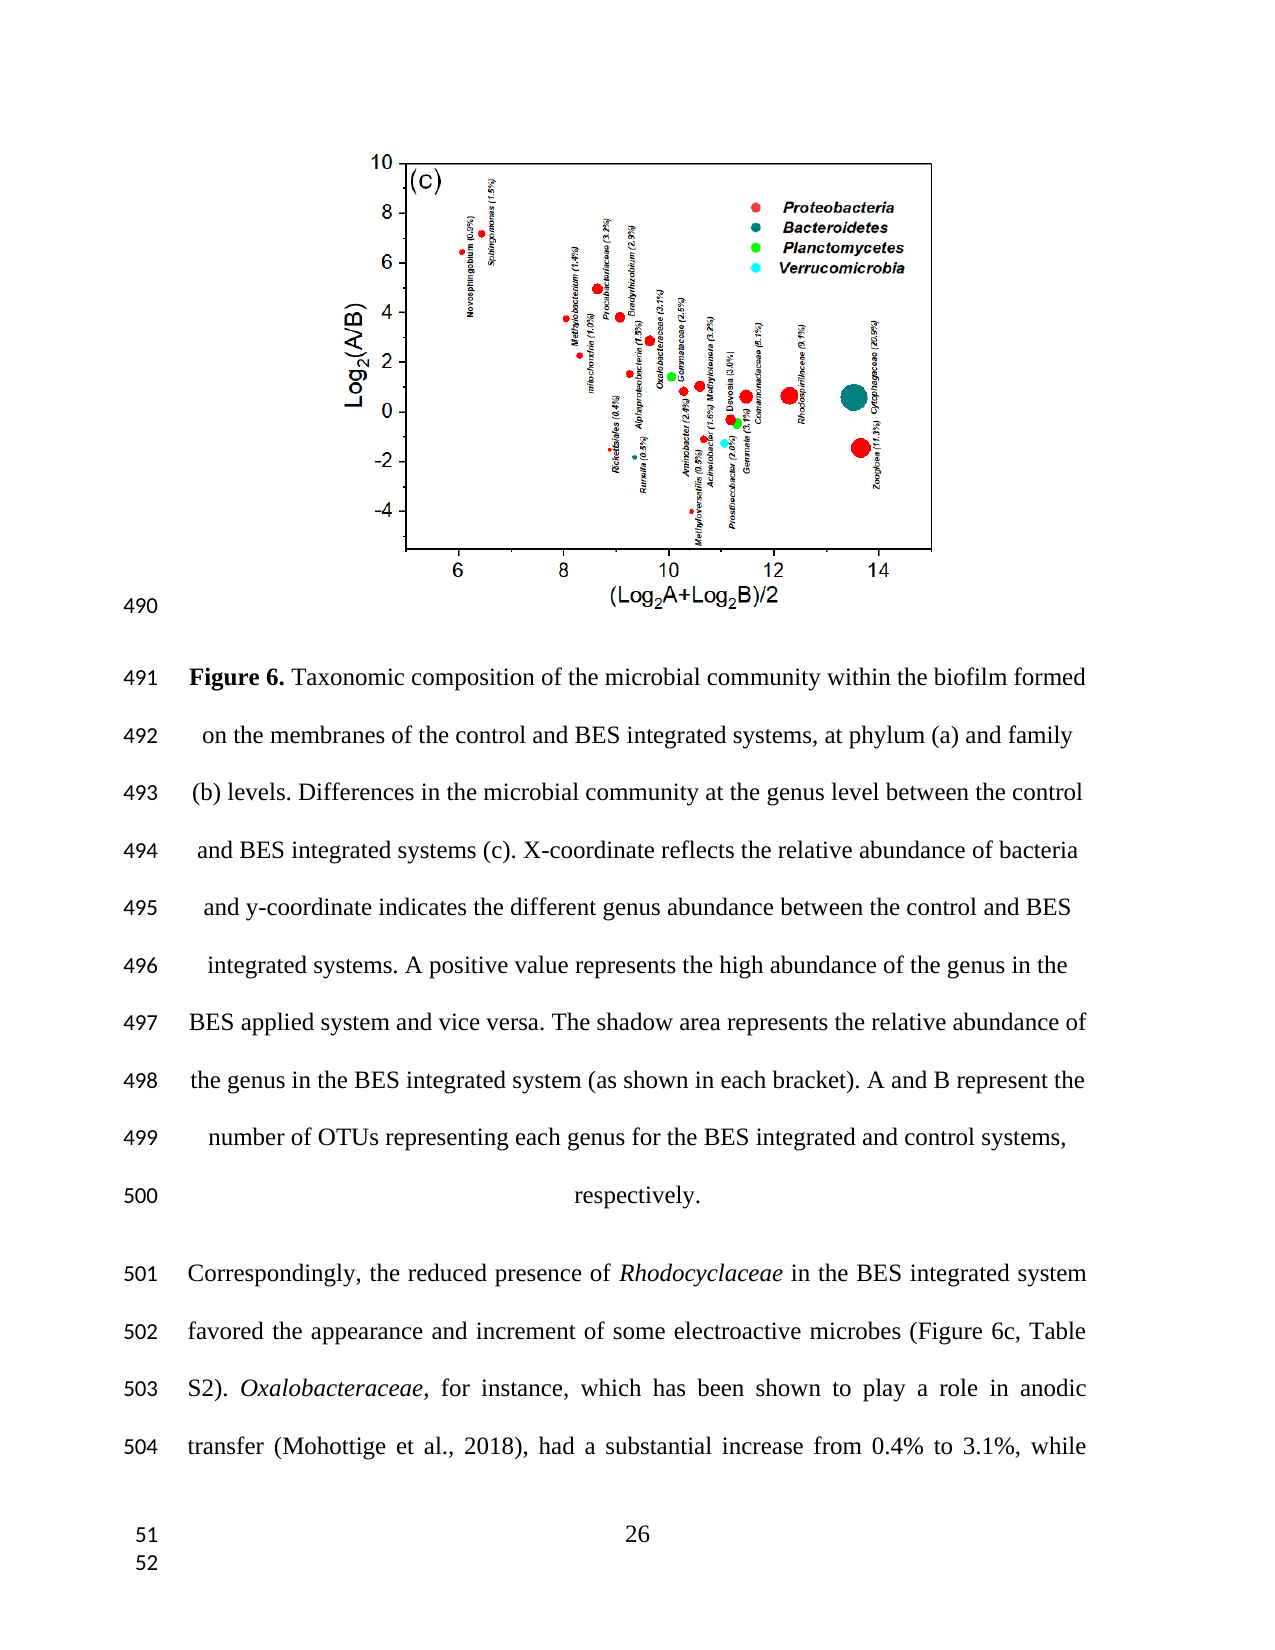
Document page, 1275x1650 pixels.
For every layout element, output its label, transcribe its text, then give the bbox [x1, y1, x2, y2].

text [187, 1258, 1087, 1459]
picture [338, 150, 938, 614]
text Figure 6. Taxonomic composition of the microbial community within the biofilm formed on the membranes of the control and BES integrated systems, at phylum (a) and family (b) levels. Differences in the microbial community at the genus level between the control and BES integrated systems (c). X-coordinate reflects the relative abundance of bacteria and y-coordinate indicates the different genus abundance between the control and BES integrated systems. A positive value represents the high abundance of the genus in the BES applied system and vice versa. The shadow area represents the relative abundance of the genus in the BES integrated system (as shown in each bracket). A and B represent the number of OTUs representing each genus for the BES integrated and control systems, respectively. [187, 662, 1087, 1209]
